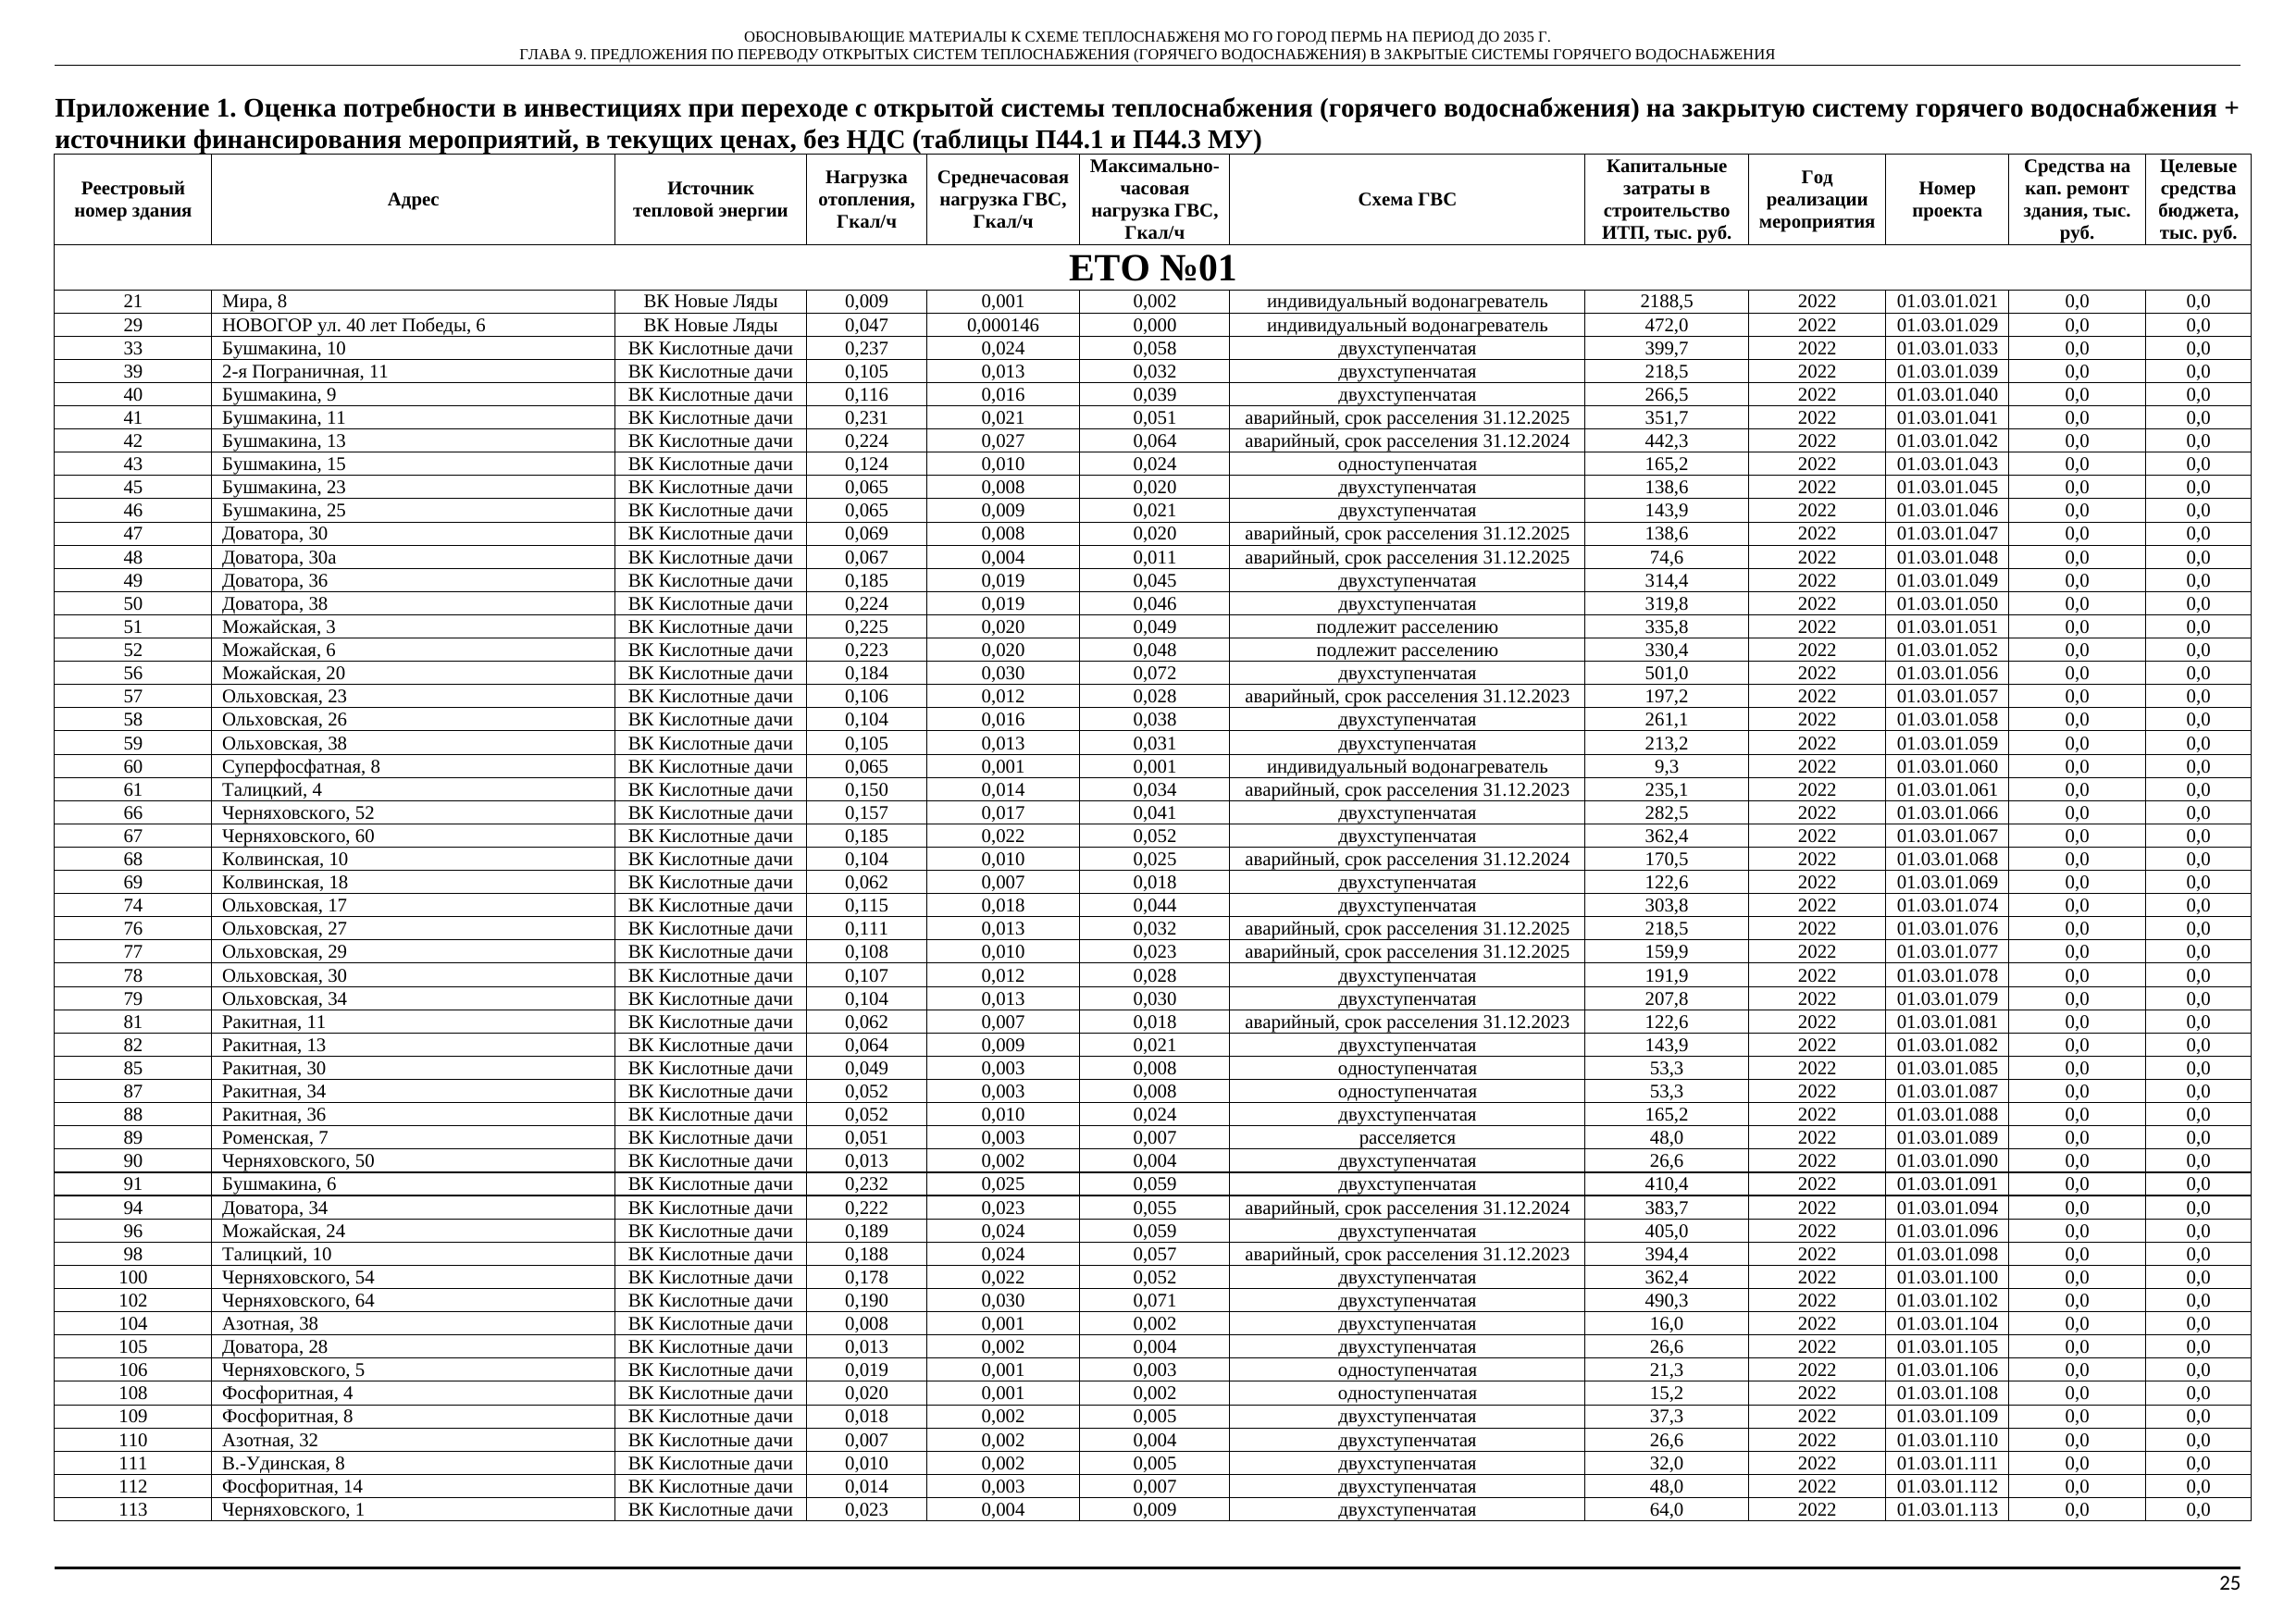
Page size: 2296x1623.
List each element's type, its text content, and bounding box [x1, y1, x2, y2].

table_cell 0,062 [807, 1010, 926, 1033]
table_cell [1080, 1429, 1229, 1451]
table_cell ВК Кислотные дачи [615, 615, 806, 638]
table_cell 61 [55, 778, 211, 800]
table_cell 0,023 [1080, 940, 1229, 962]
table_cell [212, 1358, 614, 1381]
table_cell ВК Кислотные дачи [615, 569, 806, 591]
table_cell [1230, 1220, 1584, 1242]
table_cell Можайская, 6 [212, 638, 614, 661]
table_cell 0,0 [2009, 360, 2145, 382]
table_cell 0,0 [2009, 452, 2145, 475]
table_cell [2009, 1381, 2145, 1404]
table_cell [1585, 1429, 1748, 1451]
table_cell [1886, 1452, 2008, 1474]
table_cell 01.03.01.059 [1886, 731, 2008, 753]
table_cell 0,051 [1080, 406, 1229, 428]
table_cell 2022 [1749, 337, 1885, 359]
table_cell двухступенчатая [1230, 1034, 1584, 1056]
table_cell Ракитная, 34 [212, 1080, 614, 1102]
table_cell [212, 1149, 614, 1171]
table_cell 0,0 [2146, 638, 2251, 661]
table_cell 2022 [1749, 314, 1885, 336]
table_cell 191,9 [1585, 963, 1748, 986]
table_cell 49 [55, 569, 211, 591]
table_cell двухступенчатая [1230, 824, 1584, 847]
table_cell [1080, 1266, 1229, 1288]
table_cell 0,0 [2146, 569, 2251, 591]
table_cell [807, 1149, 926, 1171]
table_cell 0,0 [2009, 940, 2145, 962]
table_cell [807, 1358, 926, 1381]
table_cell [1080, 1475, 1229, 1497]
table_cell ВК Кислотные дачи [615, 917, 806, 939]
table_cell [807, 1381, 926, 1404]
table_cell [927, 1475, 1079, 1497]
table_cell 0,044 [1080, 894, 1229, 916]
table_cell 442,3 [1585, 429, 1748, 452]
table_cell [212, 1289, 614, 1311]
table_cell 218,5 [1585, 360, 1748, 382]
table_cell 0,0 [2009, 638, 2145, 661]
table_cell 0,010 [927, 940, 1079, 962]
table_cell 207,8 [1585, 987, 1748, 1010]
table_cell 0,104 [807, 987, 926, 1010]
table_cell 143,9 [1585, 1034, 1748, 1056]
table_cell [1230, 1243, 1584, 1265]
table_cell ВК Кислотные дачи [615, 708, 806, 730]
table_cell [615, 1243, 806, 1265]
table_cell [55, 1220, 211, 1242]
table_cell 51 [55, 615, 211, 638]
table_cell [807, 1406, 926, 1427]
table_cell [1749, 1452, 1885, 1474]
table_cell Мира, 8 [212, 291, 614, 312]
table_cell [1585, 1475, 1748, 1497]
table_cell 2022 [1749, 452, 1885, 475]
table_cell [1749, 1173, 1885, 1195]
table_cell 2022 [1749, 708, 1885, 730]
table_cell 0,0 [2146, 383, 2251, 405]
table_cell двухступенчатая [1230, 963, 1584, 986]
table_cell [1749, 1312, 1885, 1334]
table_cell 0,027 [927, 429, 1079, 452]
table_cell ВК Кислотные дачи [615, 592, 806, 614]
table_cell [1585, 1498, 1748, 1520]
table_cell 77 [55, 940, 211, 962]
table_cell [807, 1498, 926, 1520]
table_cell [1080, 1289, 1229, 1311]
table_cell 303,8 [1585, 894, 1748, 916]
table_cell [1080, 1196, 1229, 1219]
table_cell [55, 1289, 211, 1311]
table_cell Ольховская, 38 [212, 731, 614, 753]
table_cell 0,018 [1080, 1010, 1229, 1033]
table_cell НОВОГОР ул. 40 лет Победы, 6 [212, 314, 614, 336]
table_cell 122,6 [1585, 1010, 1748, 1033]
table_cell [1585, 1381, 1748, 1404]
table_cell Бушмакина, 23 [212, 476, 614, 498]
table_cell 0,224 [807, 429, 926, 452]
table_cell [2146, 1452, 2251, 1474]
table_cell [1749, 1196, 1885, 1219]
table_cell 0,0 [2146, 917, 2251, 939]
table_cell ВК Кислотные дачи [615, 337, 806, 359]
table_cell 2022 [1749, 824, 1885, 847]
table_cell аварийный, срок расселения 31.12.2025 [1230, 917, 1584, 939]
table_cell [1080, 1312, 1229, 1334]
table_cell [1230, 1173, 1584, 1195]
table_cell 01.03.01.029 [1886, 314, 2008, 336]
table_cell 0,045 [1080, 569, 1229, 591]
table_cell 2022 [1749, 848, 1885, 870]
table_cell 0,021 [927, 406, 1079, 428]
table_cell 0,0 [2009, 801, 2145, 824]
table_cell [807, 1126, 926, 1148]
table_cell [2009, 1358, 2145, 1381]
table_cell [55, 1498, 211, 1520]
table_cell Бушмакина, 11 [212, 406, 614, 428]
table_cell Можайская, 3 [212, 615, 614, 638]
table_cell ВК Кислотные дачи [615, 894, 806, 916]
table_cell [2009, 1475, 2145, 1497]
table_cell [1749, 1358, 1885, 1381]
table_cell 0,028 [1080, 963, 1229, 986]
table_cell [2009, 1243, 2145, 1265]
table_header Средства на кап. ремонт здания, тыс. руб. [2009, 155, 2145, 243]
table_cell 85 [55, 1057, 211, 1079]
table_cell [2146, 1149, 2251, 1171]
table_cell 0,007 [927, 871, 1079, 893]
table_cell ВК Кислотные дачи [615, 523, 806, 544]
table_cell 58 [55, 708, 211, 730]
table_cell 0,0 [2146, 523, 2251, 544]
table_cell 2022 [1749, 569, 1885, 591]
table_cell Бушмакина, 15 [212, 452, 614, 475]
table_cell ВК Новые Ляды [615, 314, 806, 336]
table_cell 0,225 [807, 615, 926, 638]
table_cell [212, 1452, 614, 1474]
table_cell 0,0 [2146, 824, 2251, 847]
table_cell 0,0 [2009, 523, 2145, 544]
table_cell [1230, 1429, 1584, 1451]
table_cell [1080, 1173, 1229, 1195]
table_cell 01.03.01.074 [1886, 894, 2008, 916]
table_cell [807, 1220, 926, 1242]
table_cell 29 [55, 314, 211, 336]
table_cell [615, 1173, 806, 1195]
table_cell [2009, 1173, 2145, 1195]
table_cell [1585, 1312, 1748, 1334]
table_cell 2022 [1749, 731, 1885, 753]
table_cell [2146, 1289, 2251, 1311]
table_header Источник тепловой энергии [615, 155, 806, 243]
table_cell 46 [55, 499, 211, 521]
table_cell 0,024 [1080, 452, 1229, 475]
table_cell 0,104 [807, 848, 926, 870]
table_cell 0,0 [2009, 1080, 2145, 1102]
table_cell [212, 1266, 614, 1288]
table_cell 0,048 [1080, 638, 1229, 661]
table_cell 0,021 [1080, 1034, 1229, 1056]
table_cell ВК Кислотные дачи [615, 871, 806, 893]
table_cell Ракитная, 11 [212, 1010, 614, 1033]
table_cell 01.03.01.047 [1886, 523, 2008, 544]
table_cell 82 [55, 1034, 211, 1056]
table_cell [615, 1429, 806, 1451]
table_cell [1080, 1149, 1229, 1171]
table_cell Доватора, 30а [212, 546, 614, 568]
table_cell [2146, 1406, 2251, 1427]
table_cell 0,032 [1080, 917, 1229, 939]
table_cell 266,5 [1585, 383, 1748, 405]
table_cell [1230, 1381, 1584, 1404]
table_cell 2022 [1749, 1010, 1885, 1033]
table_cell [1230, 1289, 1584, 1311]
table_cell двухступенчатая [1230, 476, 1584, 498]
table_header Схема ГВС [1230, 155, 1584, 243]
table_cell 59 [55, 731, 211, 753]
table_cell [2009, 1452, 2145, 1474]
table_cell 0,0 [2146, 1034, 2251, 1056]
table_cell 0,013 [927, 731, 1079, 753]
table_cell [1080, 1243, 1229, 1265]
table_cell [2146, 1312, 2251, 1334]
table_cell 01.03.01.058 [1886, 708, 2008, 730]
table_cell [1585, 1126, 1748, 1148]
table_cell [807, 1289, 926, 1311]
table_cell аварийный, срок расселения 31.12.2024 [1230, 429, 1584, 452]
table_cell 0,0 [2146, 871, 2251, 893]
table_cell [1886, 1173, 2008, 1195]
table_cell 01.03.01.052 [1886, 638, 2008, 661]
table_cell Колвинская, 10 [212, 848, 614, 870]
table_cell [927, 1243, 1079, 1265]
table_cell ВК Кислотные дачи [615, 406, 806, 428]
table_cell 01.03.01.040 [1886, 383, 2008, 405]
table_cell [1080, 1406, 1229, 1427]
table_cell 0,0 [2009, 291, 2145, 312]
table_cell 2022 [1749, 1080, 1885, 1102]
table_cell 0,018 [927, 894, 1079, 916]
table_cell 0,008 [927, 523, 1079, 544]
table_cell 2022 [1749, 801, 1885, 824]
table_cell 0,224 [807, 592, 926, 614]
table_cell 01.03.01.039 [1886, 360, 2008, 382]
table_cell двухступенчатая [1230, 871, 1584, 893]
table_cell аварийный, срок расселения 31.12.2025 [1230, 940, 1584, 962]
table_cell 0,0 [2009, 778, 2145, 800]
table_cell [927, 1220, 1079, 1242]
table_header Год реализации мероприятия [1749, 155, 1885, 243]
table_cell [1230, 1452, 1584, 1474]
table_cell 0,237 [807, 337, 926, 359]
table_cell 0,028 [1080, 685, 1229, 707]
table_cell 78 [55, 963, 211, 986]
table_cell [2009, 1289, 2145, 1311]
table_cell Ольховская, 17 [212, 894, 614, 916]
table_cell 0,0 [2009, 383, 2145, 405]
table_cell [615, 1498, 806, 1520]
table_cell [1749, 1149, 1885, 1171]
table_cell ВК Кислотные дачи [615, 848, 806, 870]
table_cell 138,6 [1585, 476, 1748, 498]
table_cell 0,024 [927, 337, 1079, 359]
table_cell 2022 [1749, 778, 1885, 800]
table_header Максимально-часовая нагрузка ГВС, Гкал/ч [1080, 155, 1229, 243]
table_cell 2022 [1749, 546, 1885, 568]
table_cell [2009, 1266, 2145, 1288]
table_cell ВК Кислотные дачи [615, 429, 806, 452]
table_header Реестровый номер здания [55, 155, 211, 243]
table_cell 2022 [1749, 523, 1885, 544]
table_cell 01.03.01.050 [1886, 592, 2008, 614]
table_cell подлежит расселению [1230, 638, 1584, 661]
table_cell 0,062 [807, 871, 926, 893]
table_cell 165,2 [1585, 452, 1748, 475]
table_cell 60 [55, 755, 211, 776]
table_cell 0,108 [807, 940, 926, 962]
table_cell 74,6 [1585, 546, 1748, 568]
table_cell ВК Кислотные дачи [615, 940, 806, 962]
table_cell 0,002 [1080, 291, 1229, 312]
table_cell 0,020 [927, 638, 1079, 661]
table_cell 01.03.01.061 [1886, 778, 2008, 800]
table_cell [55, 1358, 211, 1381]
table_cell 0,0 [2009, 824, 2145, 847]
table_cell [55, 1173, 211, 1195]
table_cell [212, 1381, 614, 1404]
table_cell 0,0 [2146, 546, 2251, 568]
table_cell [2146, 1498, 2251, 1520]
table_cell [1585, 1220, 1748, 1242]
table_cell одноступенчатая [1230, 1057, 1584, 1079]
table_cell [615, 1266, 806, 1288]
table_cell индивидуальный водонагреватель [1230, 291, 1584, 312]
table_cell 0,0 [2146, 406, 2251, 428]
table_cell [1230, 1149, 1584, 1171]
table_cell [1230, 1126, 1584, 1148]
table_cell индивидуальный водонагреватель [1230, 314, 1584, 336]
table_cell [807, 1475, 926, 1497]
table_cell 69 [55, 871, 211, 893]
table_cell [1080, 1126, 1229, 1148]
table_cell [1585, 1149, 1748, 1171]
table_cell ВК Кислотные дачи [615, 638, 806, 661]
table_cell 0,0 [2009, 894, 2145, 916]
table_cell 0,065 [807, 476, 926, 498]
table_cell 2022 [1749, 499, 1885, 521]
table_cell 0,0 [2009, 406, 2145, 428]
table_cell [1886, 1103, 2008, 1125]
table_cell 2022 [1749, 592, 1885, 614]
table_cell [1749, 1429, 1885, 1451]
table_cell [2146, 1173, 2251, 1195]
table_cell ВК Кислотные дачи [615, 662, 806, 684]
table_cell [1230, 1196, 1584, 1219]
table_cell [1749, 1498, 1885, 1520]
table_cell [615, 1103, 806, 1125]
table_cell Можайская, 20 [212, 662, 614, 684]
subtitle Приложение 1. Оценка потребности в инвестициях при переходе с открытой системы теплоснабжения (горячего водоснабжения) на закрытую систему горячего водоснабжения + источники финансирования мероприятий, в текущих ценах, без НДС (таблицы П44.1 и П44.3 МУ) [55, 92, 2240, 154]
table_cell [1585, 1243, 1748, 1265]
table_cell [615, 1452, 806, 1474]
table_cell 0,0 [2009, 917, 2145, 939]
table_cell 0,022 [927, 824, 1079, 847]
table_cell 0,0 [2146, 429, 2251, 452]
table_cell Талицкий, 4 [212, 778, 614, 800]
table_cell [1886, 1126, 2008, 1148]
table_cell 0,052 [1080, 824, 1229, 847]
table_cell 0,0 [2009, 731, 2145, 753]
table_cell 0,0 [2146, 1010, 2251, 1033]
table_cell 68 [55, 848, 211, 870]
table_cell 122,6 [1585, 871, 1748, 893]
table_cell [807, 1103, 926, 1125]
table_cell 0,0 [2009, 848, 2145, 870]
table_cell 330,4 [1585, 638, 1748, 661]
table_cell 01.03.01.057 [1886, 685, 2008, 707]
table_cell 0,008 [1080, 1057, 1229, 1079]
table_cell 0,0 [2146, 708, 2251, 730]
table_cell 0,185 [807, 824, 926, 847]
table_cell 45 [55, 476, 211, 498]
table_cell ВК Кислотные дачи [615, 546, 806, 568]
table_cell одноступенчатая [1230, 452, 1584, 475]
table_cell 01.03.01.056 [1886, 662, 2008, 684]
table_cell 2022 [1749, 291, 1885, 312]
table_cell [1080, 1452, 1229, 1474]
table_cell 0,104 [807, 708, 926, 730]
table_cell 47 [55, 523, 211, 544]
table_cell 0,046 [1080, 592, 1229, 614]
table_cell 0,0 [2009, 1010, 2145, 1033]
table_header Номер проекта [1886, 155, 2008, 243]
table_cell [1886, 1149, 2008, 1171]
table_cell 159,9 [1585, 940, 1748, 962]
table_cell 0,0 [2009, 314, 2145, 336]
table_cell аварийный, срок расселения 31.12.2025 [1230, 546, 1584, 568]
table_cell Ольховская, 30 [212, 963, 614, 986]
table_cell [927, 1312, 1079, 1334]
table_cell двухступенчатая [1230, 987, 1584, 1010]
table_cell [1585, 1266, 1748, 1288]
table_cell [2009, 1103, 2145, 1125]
table_cell 0,013 [927, 917, 1079, 939]
table_cell 2022 [1749, 1034, 1885, 1056]
table_cell Бушмакина, 9 [212, 383, 614, 405]
table_cell 74 [55, 894, 211, 916]
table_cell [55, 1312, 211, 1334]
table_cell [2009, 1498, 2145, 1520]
table_cell 0,058 [1080, 337, 1229, 359]
table_cell 170,5 [1585, 848, 1748, 870]
table_cell двухступенчатая [1230, 360, 1584, 382]
table_cell 0,124 [807, 452, 926, 475]
table_cell 0,016 [927, 383, 1079, 405]
table_cell 335,8 [1585, 615, 1748, 638]
table_cell 0,010 [927, 452, 1079, 475]
table_cell 01.03.01.067 [1886, 824, 2008, 847]
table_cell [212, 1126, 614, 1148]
table_cell 261,1 [1585, 708, 1748, 730]
table_cell 0,007 [927, 1010, 1079, 1033]
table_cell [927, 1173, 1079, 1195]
table_cell 0,008 [1080, 1080, 1229, 1102]
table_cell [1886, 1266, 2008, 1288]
table_cell 0,003 [927, 1080, 1079, 1102]
table_cell 2022 [1749, 476, 1885, 498]
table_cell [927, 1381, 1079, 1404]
table_cell 197,2 [1585, 685, 1748, 707]
table_cell двухступенчатая [1230, 708, 1584, 730]
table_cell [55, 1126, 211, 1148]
table_cell 0,223 [807, 638, 926, 661]
table_cell 0,0 [2009, 987, 2145, 1010]
table_cell 40 [55, 383, 211, 405]
table_cell 0,011 [1080, 546, 1229, 568]
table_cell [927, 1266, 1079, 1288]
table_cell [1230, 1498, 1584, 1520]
table_cell 0,185 [807, 569, 926, 591]
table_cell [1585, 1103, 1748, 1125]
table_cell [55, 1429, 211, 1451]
table_cell 0,009 [807, 291, 926, 312]
table_cell 0,0 [2146, 476, 2251, 498]
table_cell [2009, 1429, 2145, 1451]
table_cell Ракитная, 30 [212, 1057, 614, 1079]
table_cell 0,0 [2009, 546, 2145, 568]
table_cell 01.03.01.042 [1886, 429, 2008, 452]
table_cell 2022 [1749, 685, 1885, 707]
table_cell двухступенчатая [1230, 337, 1584, 359]
table_cell 0,009 [927, 499, 1079, 521]
table_cell двухступенчатая [1230, 499, 1584, 521]
table_cell 0,013 [927, 360, 1079, 382]
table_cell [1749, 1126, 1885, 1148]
table_cell 01.03.01.079 [1886, 987, 2008, 1010]
table_cell 0,184 [807, 662, 926, 684]
table_cell 0,0 [2146, 452, 2251, 475]
table_cell 0,001 [927, 291, 1079, 312]
table_header Нагрузка отопления, Гкал/ч [807, 155, 926, 243]
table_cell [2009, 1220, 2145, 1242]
table_cell аварийный, срок расселения 31.12.2024 [1230, 848, 1584, 870]
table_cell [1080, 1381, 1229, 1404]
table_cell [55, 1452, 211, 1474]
table_cell ВК Новые Ляды [615, 291, 806, 312]
table_cell 0,0 [2146, 314, 2251, 336]
table_cell аварийный, срок расселения 31.12.2023 [1230, 1010, 1584, 1033]
table_cell 0,065 [807, 499, 926, 521]
table_cell двухступенчатая [1230, 569, 1584, 591]
table_cell 2022 [1749, 1057, 1885, 1079]
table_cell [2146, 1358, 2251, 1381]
table_cell 0,021 [1080, 499, 1229, 521]
table_cell 01.03.01.046 [1886, 499, 2008, 521]
table_cell 0,0 [2146, 1057, 2251, 1079]
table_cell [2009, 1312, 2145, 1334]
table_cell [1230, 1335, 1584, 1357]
table_cell Ракитная, 13 [212, 1034, 614, 1056]
table_cell 0,001 [927, 755, 1079, 776]
table_cell 87 [55, 1080, 211, 1102]
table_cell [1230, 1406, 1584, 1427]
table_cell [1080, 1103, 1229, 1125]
table_cell 0,064 [1080, 429, 1229, 452]
table_cell 2022 [1749, 360, 1885, 382]
table_cell 0,0 [2009, 871, 2145, 893]
table_cell двухступенчатая [1230, 383, 1584, 405]
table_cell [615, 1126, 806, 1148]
table_cell 0,065 [807, 755, 926, 776]
table_cell 53,3 [1585, 1057, 1748, 1079]
table_header Капитальные затраты в строительство ИТП, тыс. руб. [1585, 155, 1748, 243]
table_cell 143,9 [1585, 499, 1748, 521]
table_cell ВК Кислотные дачи [615, 360, 806, 382]
table_cell 319,8 [1585, 592, 1748, 614]
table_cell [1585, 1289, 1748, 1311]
table_cell 2022 [1749, 429, 1885, 452]
table_cell Ракитная, 36 [212, 1103, 614, 1125]
table_cell 0,0 [2146, 360, 2251, 382]
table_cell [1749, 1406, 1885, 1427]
table_cell 01.03.01.076 [1886, 917, 2008, 939]
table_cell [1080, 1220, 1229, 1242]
table_cell 0,0 [2146, 801, 2251, 824]
table_cell 0,016 [927, 708, 1079, 730]
table_cell 501,0 [1585, 662, 1748, 684]
table_cell 0,001 [1080, 755, 1229, 776]
table_cell двухступенчатая [1230, 592, 1584, 614]
table_cell 0,0 [2146, 894, 2251, 916]
table_cell 43 [55, 452, 211, 475]
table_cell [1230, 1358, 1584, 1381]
table_cell Суперфосфатная, 8 [212, 755, 614, 776]
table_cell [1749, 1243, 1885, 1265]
table_cell 0,0 [2009, 685, 2145, 707]
table_cell Доватора, 30 [212, 523, 614, 544]
table_cell 0,014 [927, 778, 1079, 800]
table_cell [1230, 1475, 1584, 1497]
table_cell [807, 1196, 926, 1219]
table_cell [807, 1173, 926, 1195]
table_cell аварийный, срок расселения 31.12.2025 [1230, 523, 1584, 544]
table_cell 0,0 [2146, 662, 2251, 684]
table_cell 9,3 [1585, 755, 1748, 776]
table_cell индивидуальный водонагреватель [1230, 755, 1584, 776]
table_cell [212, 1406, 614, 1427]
table_cell двухступенчатая [1230, 662, 1584, 684]
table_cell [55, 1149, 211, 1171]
table_cell 0,020 [1080, 523, 1229, 544]
table_cell 53,3 [1585, 1080, 1748, 1102]
table_cell 0,0 [2146, 1080, 2251, 1102]
table_cell 0,064 [807, 1034, 926, 1056]
table_cell 0,0 [2009, 1034, 2145, 1056]
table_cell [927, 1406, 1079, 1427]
table_cell ВК Кислотные дачи [615, 963, 806, 986]
table_cell 2022 [1749, 383, 1885, 405]
table_cell Доватора, 38 [212, 592, 614, 614]
table_cell 0,0 [2146, 963, 2251, 986]
table_cell 0,231 [807, 406, 926, 428]
table_cell 0,105 [807, 360, 926, 382]
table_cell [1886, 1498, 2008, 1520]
table_cell 0,019 [927, 592, 1079, 614]
table_cell ВК Кислотные дачи [615, 987, 806, 1010]
table_cell 0,072 [1080, 662, 1229, 684]
table_cell Колвинская, 18 [212, 871, 614, 893]
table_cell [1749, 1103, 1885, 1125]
table_cell 2022 [1749, 871, 1885, 893]
table_cell 01.03.01.078 [1886, 963, 2008, 986]
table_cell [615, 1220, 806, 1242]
table_header Среднечасовая нагрузка ГВС, Гкал/ч [927, 155, 1079, 243]
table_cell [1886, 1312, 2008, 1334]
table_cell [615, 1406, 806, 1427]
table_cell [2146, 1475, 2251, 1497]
table_cell 0,069 [807, 523, 926, 544]
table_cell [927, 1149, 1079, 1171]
table_cell ВК Кислотные дачи [615, 1057, 806, 1079]
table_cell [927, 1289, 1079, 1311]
table_cell 0,030 [927, 662, 1079, 684]
table_cell 0,0 [2009, 337, 2145, 359]
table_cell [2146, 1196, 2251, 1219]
table_cell 0,150 [807, 778, 926, 800]
table_cell 2022 [1749, 662, 1885, 684]
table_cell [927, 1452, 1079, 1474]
table_cell 52 [55, 638, 211, 661]
table_cell 0,052 [807, 1080, 926, 1102]
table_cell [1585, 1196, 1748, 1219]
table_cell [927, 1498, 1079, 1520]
table_cell 0,0 [2009, 569, 2145, 591]
table_cell аварийный, срок расселения 31.12.2023 [1230, 685, 1584, 707]
table_cell 33 [55, 337, 211, 359]
table_cell 81 [55, 1010, 211, 1033]
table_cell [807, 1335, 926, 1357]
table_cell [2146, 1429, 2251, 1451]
table_cell ВК Кислотные дачи [615, 824, 806, 847]
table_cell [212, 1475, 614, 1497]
table_cell 01.03.01.069 [1886, 871, 2008, 893]
table_cell 0,019 [927, 569, 1079, 591]
table_cell двухступенчатая [1230, 801, 1584, 824]
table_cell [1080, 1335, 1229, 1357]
table_cell 0,013 [927, 987, 1079, 1010]
table_cell 0,0 [2146, 778, 2251, 800]
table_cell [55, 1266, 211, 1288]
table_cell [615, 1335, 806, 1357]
table_cell 01.03.01.060 [1886, 755, 2008, 776]
table_cell двухступенчатая [1230, 731, 1584, 753]
table_header Адрес [212, 155, 614, 243]
table_cell 2188,5 [1585, 291, 1748, 312]
table_cell 0,0 [2146, 337, 2251, 359]
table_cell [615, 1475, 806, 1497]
table_cell ВК Кислотные дачи [615, 731, 806, 753]
table_cell 0,0 [2009, 755, 2145, 776]
table_cell 2022 [1749, 963, 1885, 986]
table_cell 21 [55, 291, 211, 312]
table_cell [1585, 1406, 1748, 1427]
table_cell 01.03.01.049 [1886, 569, 2008, 591]
table_cell 0,041 [1080, 801, 1229, 824]
table_cell 41 [55, 406, 211, 428]
table_cell 0,157 [807, 801, 926, 824]
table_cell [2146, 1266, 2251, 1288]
table_cell аварийный, срок расселения 31.12.2023 [1230, 778, 1584, 800]
table_cell ЕТО №01 [55, 245, 2251, 289]
table_cell 0,039 [1080, 383, 1229, 405]
table_cell 0,009 [927, 1034, 1079, 1056]
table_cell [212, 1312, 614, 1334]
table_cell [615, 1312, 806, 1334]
table_cell 0,031 [1080, 731, 1229, 753]
table_cell 0,010 [927, 848, 1079, 870]
table_cell 01.03.01.085 [1886, 1057, 2008, 1079]
table_cell 01.03.01.082 [1886, 1034, 2008, 1056]
table_cell 0,0 [2009, 592, 2145, 614]
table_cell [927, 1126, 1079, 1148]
table_cell 01.03.01.045 [1886, 476, 2008, 498]
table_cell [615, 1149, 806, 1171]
table_cell 2022 [1749, 615, 1885, 638]
table_cell 0,020 [1080, 476, 1229, 498]
table_cell 2022 [1749, 894, 1885, 916]
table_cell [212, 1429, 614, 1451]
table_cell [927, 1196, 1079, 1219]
table_cell 48 [55, 546, 211, 568]
table_cell одноступенчатая [1230, 1080, 1584, 1102]
table_cell 282,5 [1585, 801, 1748, 824]
table_cell 76 [55, 917, 211, 939]
table_cell 0,012 [927, 963, 1079, 986]
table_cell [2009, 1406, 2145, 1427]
table_cell Бушмакина, 13 [212, 429, 614, 452]
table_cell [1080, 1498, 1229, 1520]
table_cell 01.03.01.043 [1886, 452, 2008, 475]
table_cell Ольховская, 29 [212, 940, 614, 962]
table_cell 472,0 [1585, 314, 1748, 336]
table_cell 0,0 [2009, 963, 2145, 986]
table_cell 0,003 [927, 1057, 1079, 1079]
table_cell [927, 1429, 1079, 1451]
table_cell Доватора, 36 [212, 569, 614, 591]
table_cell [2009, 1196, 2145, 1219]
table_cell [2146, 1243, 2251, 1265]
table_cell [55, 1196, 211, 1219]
table_cell 2022 [1749, 987, 1885, 1010]
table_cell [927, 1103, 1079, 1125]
table_cell 0,000 [1080, 314, 1229, 336]
table_cell 0,115 [807, 894, 926, 916]
table_cell 01.03.01.087 [1886, 1080, 2008, 1102]
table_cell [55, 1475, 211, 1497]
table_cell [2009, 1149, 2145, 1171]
table_cell 0,0 [2009, 429, 2145, 452]
table_cell 01.03.01.048 [1886, 546, 2008, 568]
table_header Целевые средства бюджета, тыс. руб. [2146, 155, 2251, 243]
table_cell 0,0 [2146, 731, 2251, 753]
table_cell двухступенчатая [1230, 894, 1584, 916]
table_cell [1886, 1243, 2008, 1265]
table_cell 314,4 [1585, 569, 1748, 591]
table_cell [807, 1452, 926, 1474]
table_cell 39 [55, 360, 211, 382]
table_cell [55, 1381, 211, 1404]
table_cell 56 [55, 662, 211, 684]
table_cell ВК Кислотные дачи [615, 1034, 806, 1056]
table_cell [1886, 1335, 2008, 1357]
table_cell 0,038 [1080, 708, 1229, 730]
table_cell 399,7 [1585, 337, 1748, 359]
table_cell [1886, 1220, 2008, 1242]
table_cell 0,012 [927, 685, 1079, 707]
table_cell 0,0 [2009, 662, 2145, 684]
table_cell подлежит расселению [1230, 615, 1584, 638]
table_cell 0,0 [2146, 615, 2251, 638]
table_cell Бушмакина, 10 [212, 337, 614, 359]
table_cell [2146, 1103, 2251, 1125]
table_cell 0,030 [1080, 987, 1229, 1010]
table_cell ВК Кислотные дачи [615, 383, 806, 405]
table_cell ВК Кислотные дачи [615, 755, 806, 776]
table_cell 0,0 [2146, 987, 2251, 1010]
table_cell 01.03.01.068 [1886, 848, 2008, 870]
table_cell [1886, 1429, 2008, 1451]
table_cell 0,0 [2146, 940, 2251, 962]
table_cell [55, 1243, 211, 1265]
table_cell 67 [55, 824, 211, 847]
table_cell Ольховская, 34 [212, 987, 614, 1010]
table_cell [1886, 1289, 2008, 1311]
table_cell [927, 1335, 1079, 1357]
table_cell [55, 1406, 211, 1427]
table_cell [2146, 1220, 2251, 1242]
table_cell аварийный, срок расселения 31.12.2025 [1230, 406, 1584, 428]
table_cell 0,0 [2009, 1057, 2145, 1079]
table_cell 0,067 [807, 546, 926, 568]
table_cell ВК Кислотные дачи [615, 685, 806, 707]
table_cell 0,116 [807, 383, 926, 405]
table_cell 0,020 [927, 615, 1079, 638]
table_cell ВК Кислотные дачи [615, 1010, 806, 1033]
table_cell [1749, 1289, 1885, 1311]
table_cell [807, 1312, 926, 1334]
table_cell 0,000146 [927, 314, 1079, 336]
table_cell Черняховского, 60 [212, 824, 614, 847]
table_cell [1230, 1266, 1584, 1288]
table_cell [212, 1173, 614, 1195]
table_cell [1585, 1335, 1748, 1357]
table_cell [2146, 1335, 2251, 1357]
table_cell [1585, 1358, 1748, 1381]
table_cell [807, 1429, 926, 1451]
table_cell 01.03.01.021 [1886, 291, 2008, 312]
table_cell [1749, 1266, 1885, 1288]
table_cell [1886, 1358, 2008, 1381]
table_cell 0,049 [1080, 615, 1229, 638]
table_cell 0,0 [2146, 592, 2251, 614]
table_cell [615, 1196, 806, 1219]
table_cell 01.03.01.066 [1886, 801, 2008, 824]
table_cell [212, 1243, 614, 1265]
table_cell 0,0 [2146, 755, 2251, 776]
table_cell 0,0 [2146, 685, 2251, 707]
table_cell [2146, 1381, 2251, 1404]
table_cell 0,004 [927, 546, 1079, 568]
table_cell 0,017 [927, 801, 1079, 824]
table_cell Ольховская, 26 [212, 708, 614, 730]
table_cell 01.03.01.077 [1886, 940, 2008, 962]
table_cell 138,6 [1585, 523, 1748, 544]
table_cell 0,106 [807, 685, 926, 707]
table_cell ВК Кислотные дачи [615, 499, 806, 521]
table_cell 0,032 [1080, 360, 1229, 382]
table_cell 0,107 [807, 963, 926, 986]
table_cell 0,018 [1080, 871, 1229, 893]
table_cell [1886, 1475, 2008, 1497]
table_cell ВК Кислотные дачи [615, 476, 806, 498]
table_cell Ольховская, 27 [212, 917, 614, 939]
table_cell 0,034 [1080, 778, 1229, 800]
table_cell 0,025 [1080, 848, 1229, 870]
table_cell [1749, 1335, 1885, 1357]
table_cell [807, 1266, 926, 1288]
table_cell 235,1 [1585, 778, 1748, 800]
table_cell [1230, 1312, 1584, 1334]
table_cell ВК Кислотные дачи [615, 778, 806, 800]
table_cell 79 [55, 987, 211, 1010]
table_cell 0,111 [807, 917, 926, 939]
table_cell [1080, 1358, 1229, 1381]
table_cell 66 [55, 801, 211, 824]
table_cell 2022 [1749, 755, 1885, 776]
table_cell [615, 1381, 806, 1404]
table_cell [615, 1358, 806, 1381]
table_cell 0,0 [2009, 615, 2145, 638]
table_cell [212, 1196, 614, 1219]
table_cell 50 [55, 592, 211, 614]
table_cell 01.03.01.051 [1886, 615, 2008, 638]
table_cell 0,0 [2009, 708, 2145, 730]
table_cell 2022 [1749, 917, 1885, 939]
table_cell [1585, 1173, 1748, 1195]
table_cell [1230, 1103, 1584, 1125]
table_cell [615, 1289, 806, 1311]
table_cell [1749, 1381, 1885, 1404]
table_cell 0,0 [2146, 291, 2251, 312]
table_cell 01.03.01.033 [1886, 337, 2008, 359]
table_cell Ольховская, 23 [212, 685, 614, 707]
table_cell ВК Кислотные дачи [615, 1080, 806, 1102]
table_cell 213,2 [1585, 731, 1748, 753]
table_cell 42 [55, 429, 211, 452]
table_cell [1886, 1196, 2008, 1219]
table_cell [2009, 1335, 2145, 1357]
table_cell 2022 [1749, 406, 1885, 428]
table_cell 2022 [1749, 638, 1885, 661]
table_cell 2-я Пограничная, 11 [212, 360, 614, 382]
table_cell 57 [55, 685, 211, 707]
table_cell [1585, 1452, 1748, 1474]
table_cell ВК Кислотные дачи [615, 452, 806, 475]
table_cell 01.03.01.081 [1886, 1010, 2008, 1033]
table_cell 01.03.01.041 [1886, 406, 2008, 428]
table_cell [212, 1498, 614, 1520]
table_cell 88 [55, 1103, 211, 1125]
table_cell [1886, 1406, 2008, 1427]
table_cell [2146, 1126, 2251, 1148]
table_cell 0,0 [2009, 476, 2145, 498]
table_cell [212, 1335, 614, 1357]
table_cell 2022 [1749, 940, 1885, 962]
table_cell Бушмакина, 25 [212, 499, 614, 521]
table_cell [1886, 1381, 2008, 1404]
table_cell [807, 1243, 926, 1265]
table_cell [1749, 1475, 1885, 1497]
table_cell Черняховского, 52 [212, 801, 614, 824]
table_cell 0,049 [807, 1057, 926, 1079]
table_cell 0,008 [927, 476, 1079, 498]
table_cell 351,7 [1585, 406, 1748, 428]
table_cell 362,4 [1585, 824, 1748, 847]
table_cell 0,105 [807, 731, 926, 753]
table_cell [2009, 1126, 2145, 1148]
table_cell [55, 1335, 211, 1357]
table_cell 0,0 [2009, 499, 2145, 521]
table_cell 0,047 [807, 314, 926, 336]
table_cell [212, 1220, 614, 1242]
table_cell 0,0 [2146, 499, 2251, 521]
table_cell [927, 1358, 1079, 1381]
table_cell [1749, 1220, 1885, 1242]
table_cell 0,0 [2146, 848, 2251, 870]
table_cell ВК Кислотные дачи [615, 801, 806, 824]
table_cell 218,5 [1585, 917, 1748, 939]
